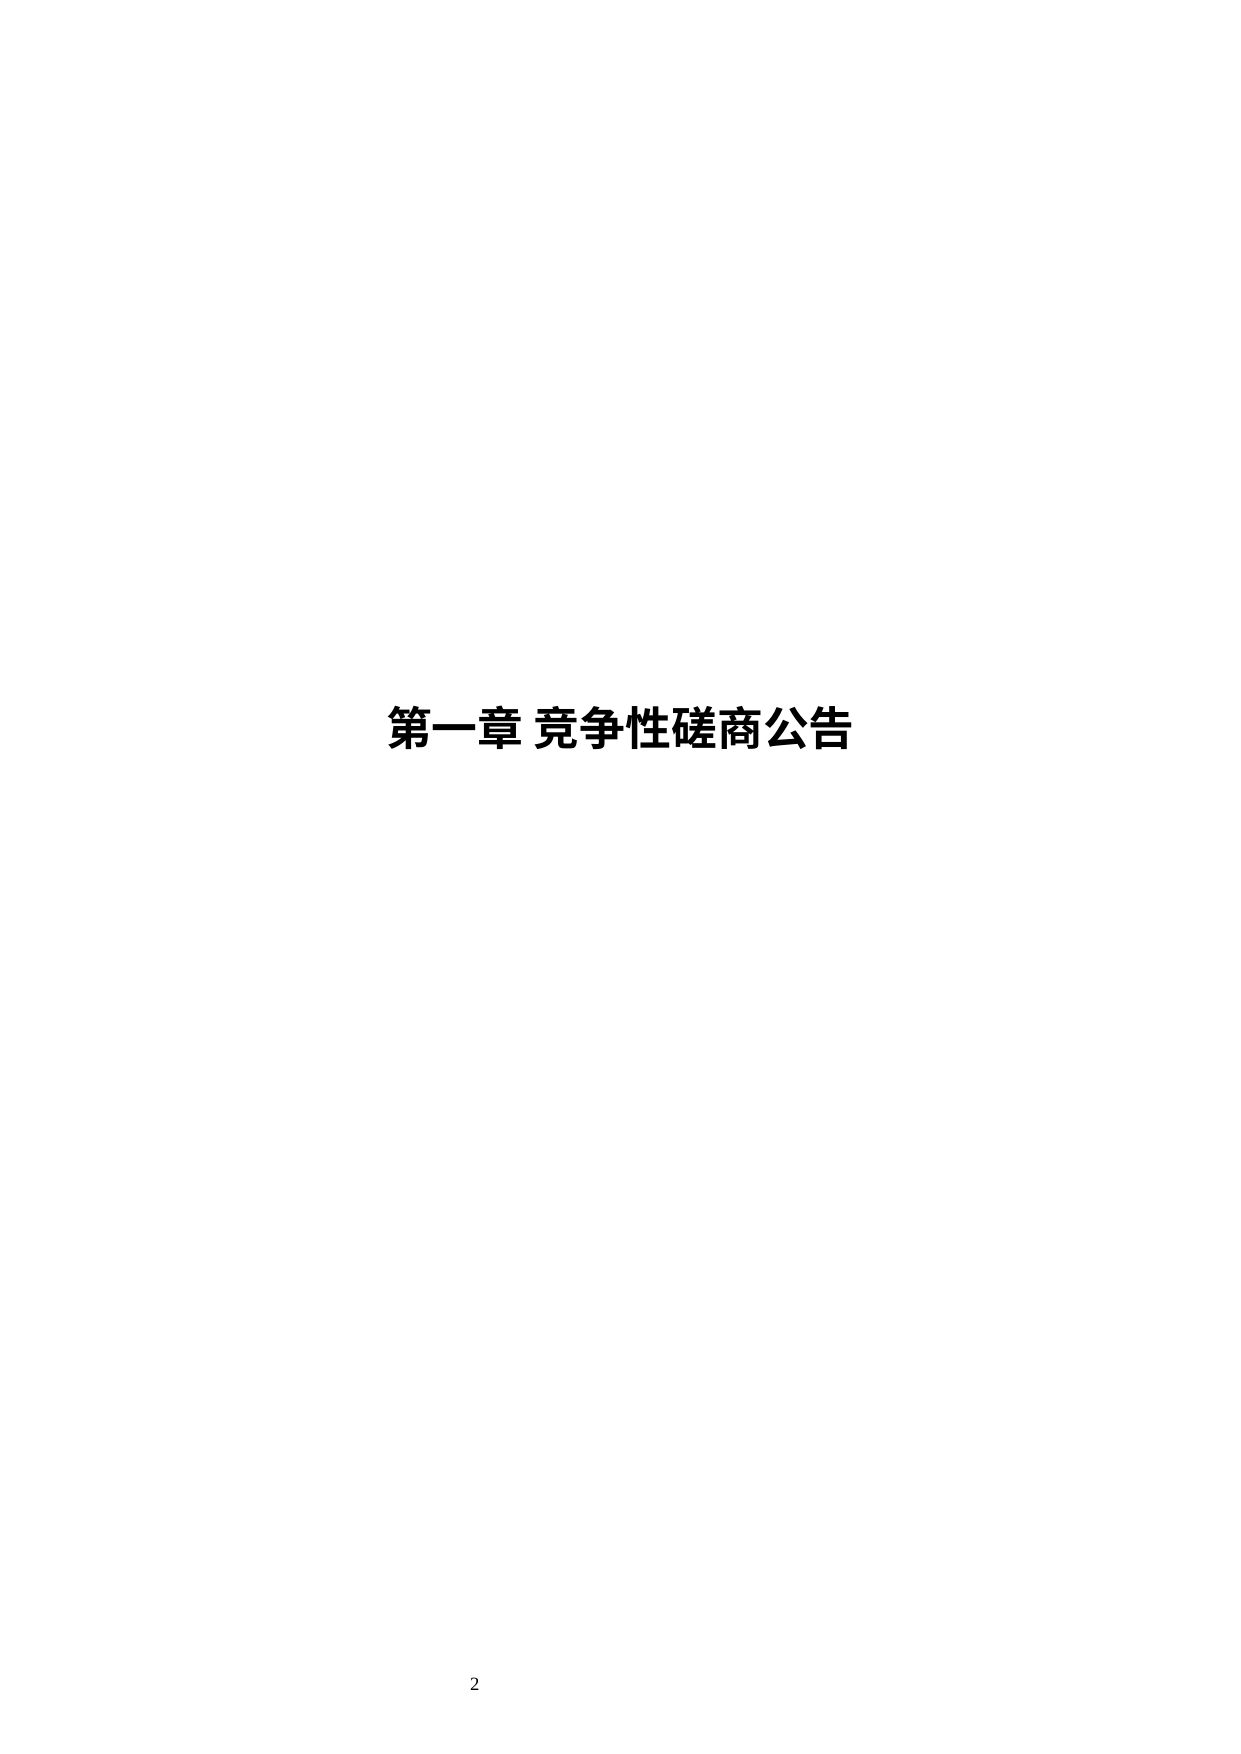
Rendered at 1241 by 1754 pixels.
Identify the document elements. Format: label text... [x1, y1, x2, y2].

text 第一章 竞争性磋商公告 [106, 676, 1134, 774]
